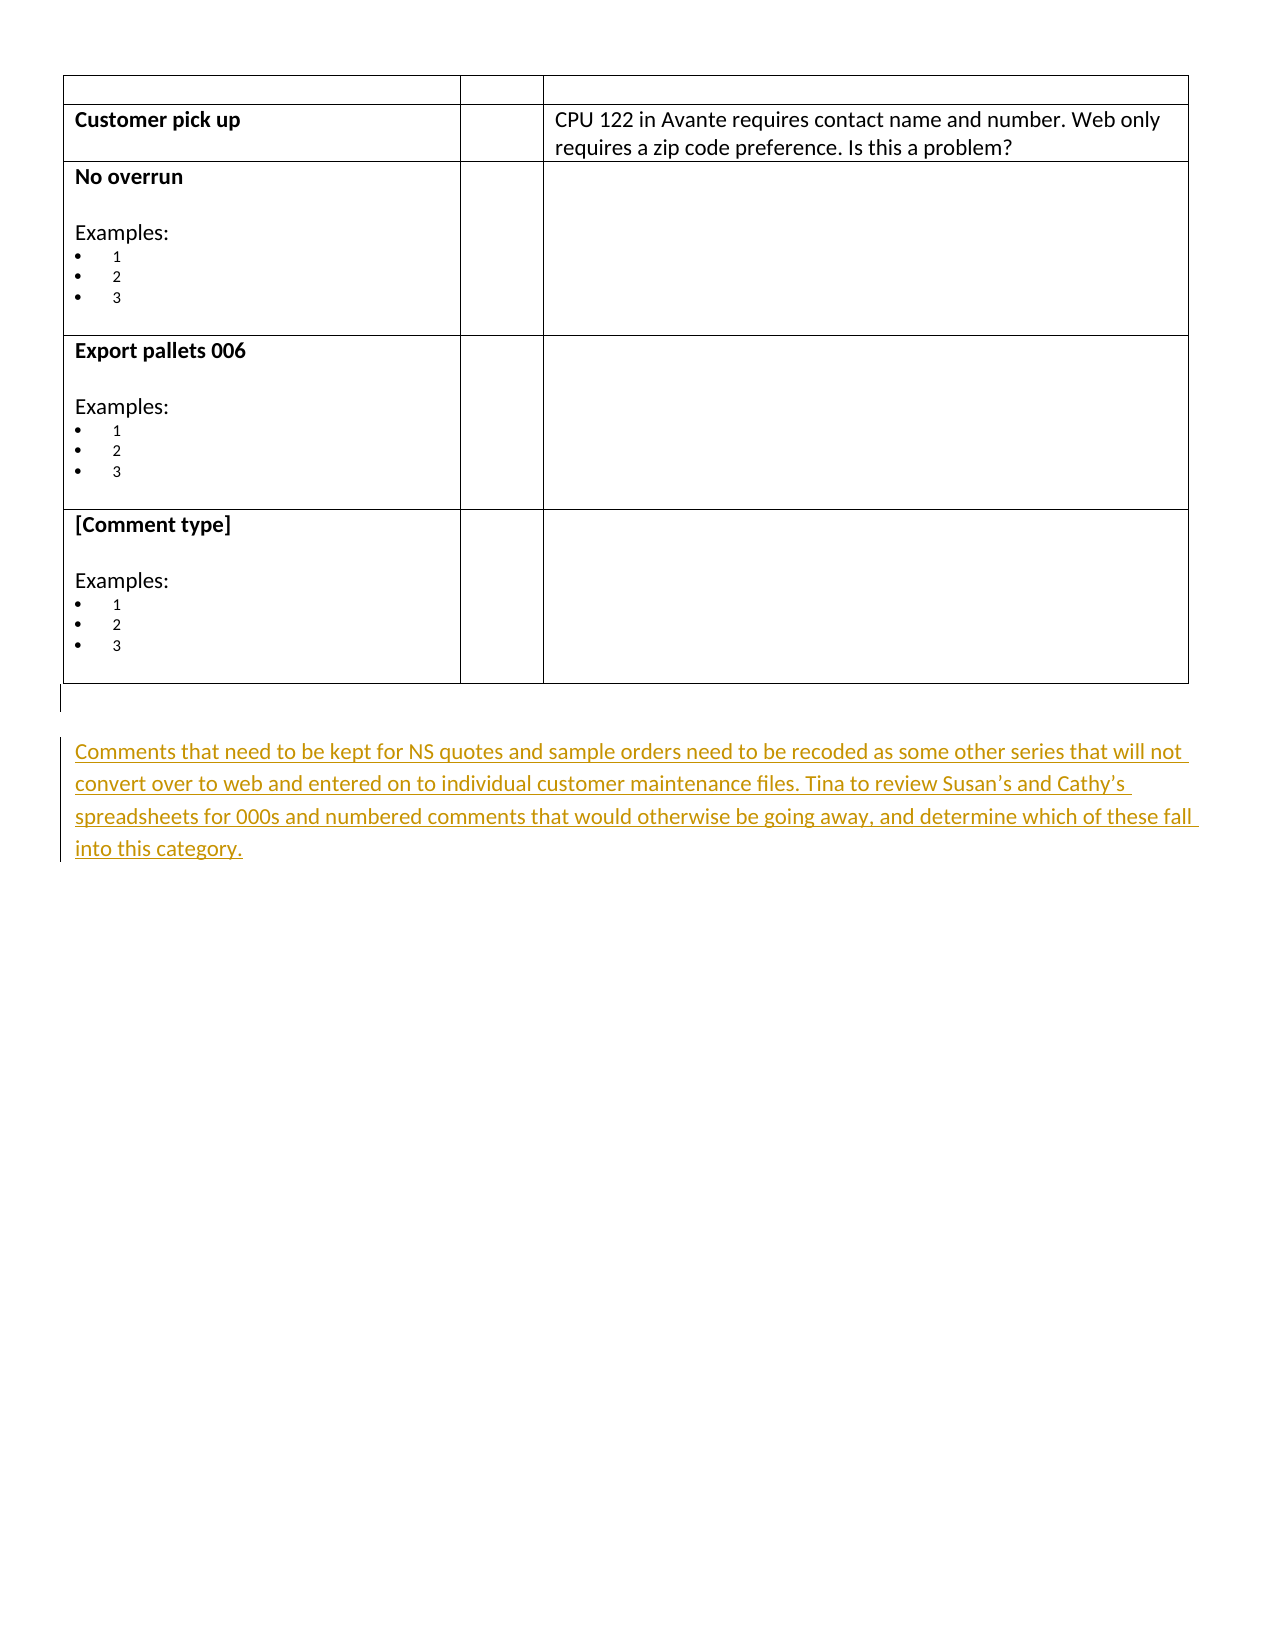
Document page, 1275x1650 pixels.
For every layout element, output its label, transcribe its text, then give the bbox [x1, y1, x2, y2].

table_cell [544, 510, 1188, 683]
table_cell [544, 76, 1188, 104]
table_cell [64, 76, 460, 104]
table_cell 6 [461, 76, 543, 104]
table_cell [Comment type] Examples: 1 2 3 [64, 510, 460, 683]
table_cell Customer pick up [64, 105, 460, 161]
table_cell No overrun Examples: 1 2 3 [64, 162, 460, 335]
table_cell CPU 122 in Avante requires contact name and number. Web only requires a zip code preference. Is this a problem? [544, 105, 1188, 161]
table_cell [544, 336, 1188, 509]
table_cell [461, 336, 543, 509]
table_cell [461, 510, 543, 683]
table_cell [461, 105, 543, 161]
table_cell [544, 162, 1188, 335]
table_cell [461, 162, 543, 335]
table_cell Export pallets 006 Examples: 1 2 3 [64, 336, 460, 509]
